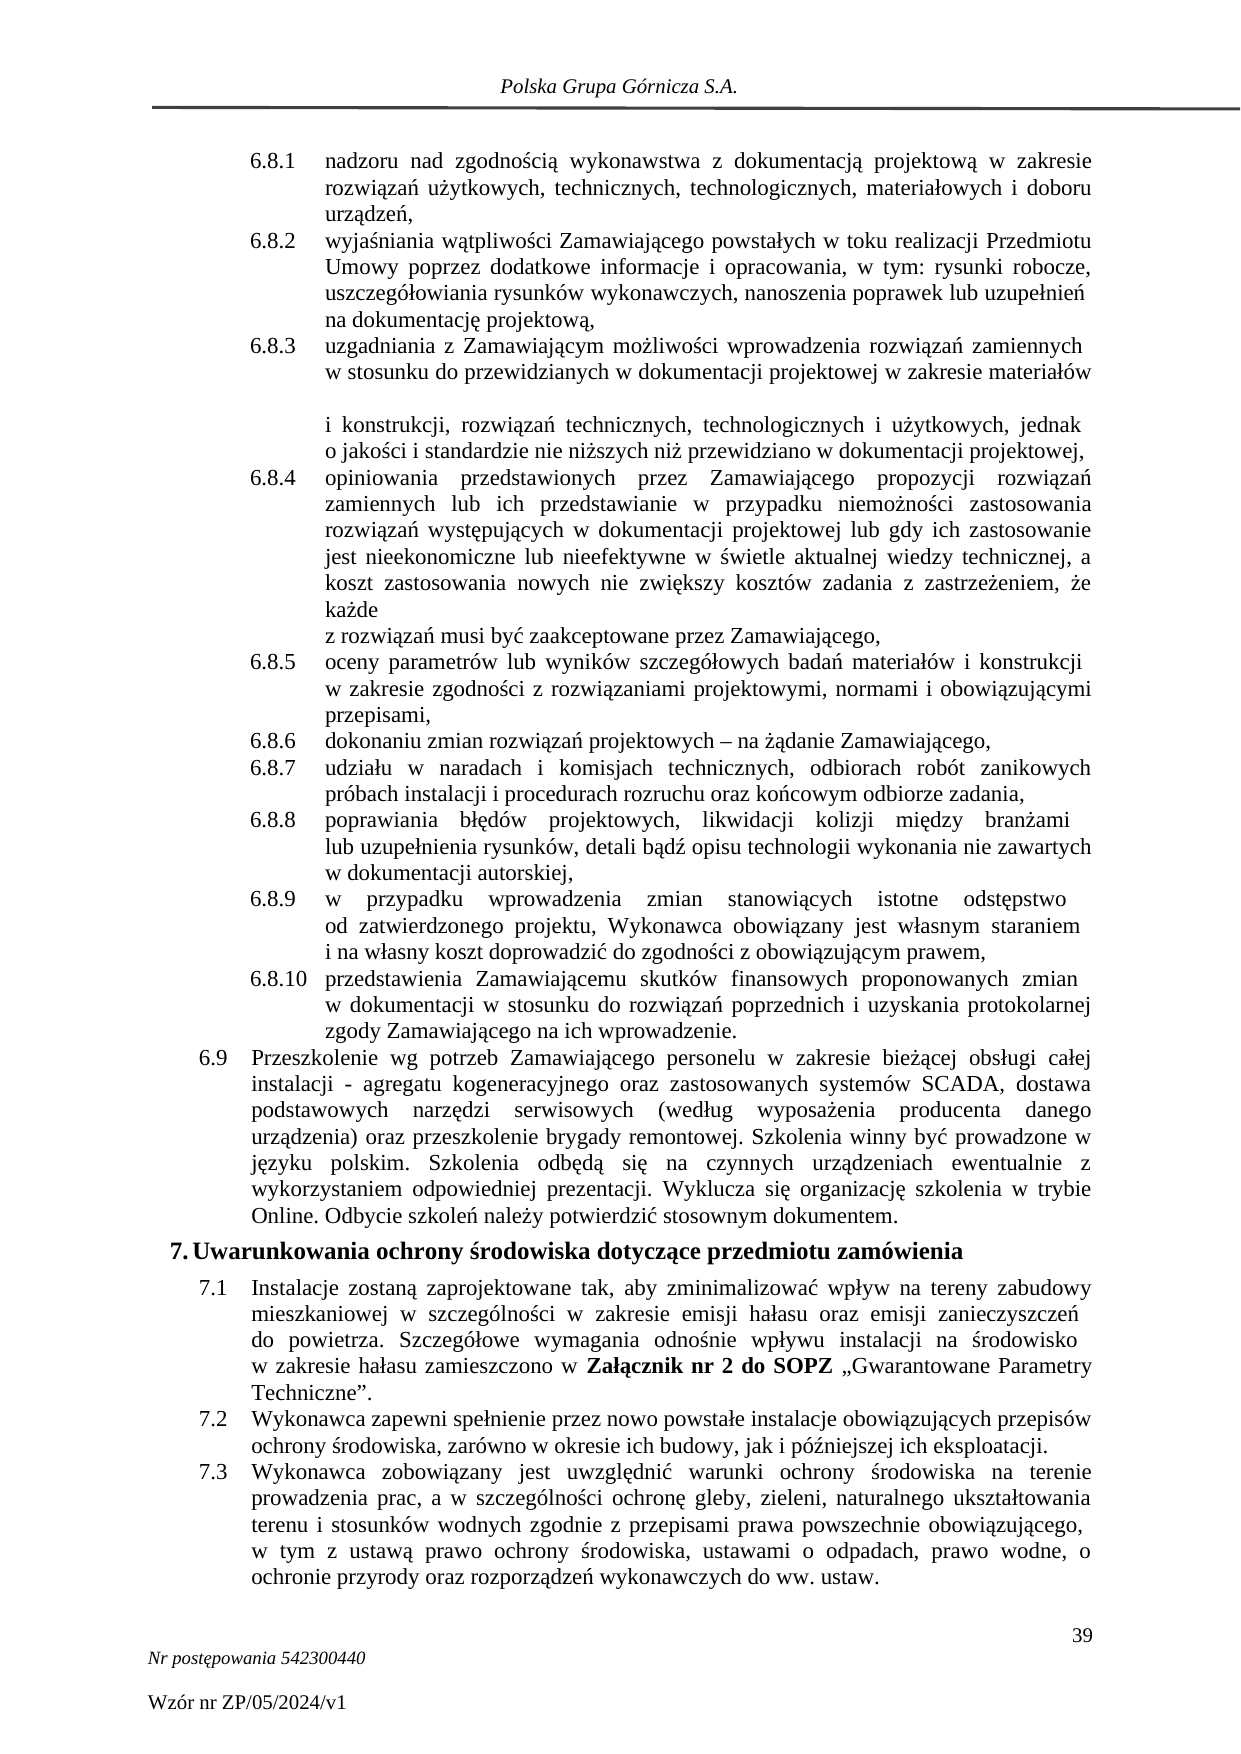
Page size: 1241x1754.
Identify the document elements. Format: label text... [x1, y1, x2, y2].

list dokonaniu zmian rozwiązań projektowych – na żądanie Zamawiającego, [250, 727, 1093, 754]
list Instalacje zostaną zaprojektowane tak, aby zminimalizować wpływ na tereny zabudowy mieszkaniowej w szczególności w zakresie emisji hałasu oraz emisji zanieczyszczeń do powietrza. Szczegółowe wymagania odnośnie wpływu instalacji na środowisko w zakresie hałasu zamieszczono w Załącznik nr 2 do SOPZ „Gwarantowane Parametry Techniczne”. [199, 1273, 1093, 1405]
list przedstawienia Zamawiającemu skutków finansowych proponowanych zmian w dokumentacji w stosunku do rozwiązań poprzednich i uzyskania protokolarnej zgody Zamawiającego na ich wprowadzenie. [250, 964, 1093, 1044]
list uzgadniania z Zamawiającym możliwości wprowadzenia rozwiązań zamiennych w stosunku do przewidzianych w dokumentacji projektowej w zakresie materiałów i konstrukcji, rozwiązań technicznych, technologicznych i użytkowych, jednak o jakości i standardzie nie niższych niż przewidziano w dokumentacji projektowej, [250, 332, 1093, 464]
list Wykonawca zobowiązany jest uwzględnić warunki ochrony środowiska na terenie prowadzenia prac, a w szczególności ochronę gleby, zieleni, naturalnego ukształtowania terenu i stosunków wodnych zgodnie z przepisami prawa powszechnie obowiązującego, w tym z ustawą prawo ochrony środowiska, ustawami o odpadach, prawo wodne, o ochronie przyrody oraz rozporządzeń wykonawczych do ww. ustaw. [199, 1458, 1093, 1590]
list udziału w naradach i komisjach technicznych, odbiorach robót zanikowych próbach instalacji i procedurach rozruchu oraz końcowym odbiorze zadania, [250, 754, 1093, 806]
list nadzoru nad zgodnością wykonawstwa z dokumentacją projektową w zakresie rozwiązań użytkowych, technicznych, technologicznych, materiałowych i doboru urządzeń, [250, 148, 1093, 227]
list opiniowania przedstawionych przez Zamawiającego propozycji rozwiązań zamiennych lub ich przedstawianie w przypadku niemożności zastosowania rozwiązań występujących w dokumentacji projektowej lub gdy ich zastosowanie jest nieekonomiczne lub nieefektywne w świetle aktualnej wiedzy technicznej, a koszt zastosowania nowych nie zwiększy kosztów zadania z zastrzeżeniem, że każde z rozwiązań musi być zaakceptowane przez Zamawiającego, [250, 464, 1093, 648]
subtitle Uwarunkowania ochrony środowiska dotyczące przedmiotu zamówienia [169, 1236, 1093, 1265]
list oceny parametrów lub wyników szczegółowych badań materiałów i konstrukcji w zakresie zgodności z rozwiązaniami projektowymi, normami i obowiązującymi przepisami, [250, 648, 1093, 727]
list Przeszkolenie wg potrzeb Zamawiającego personelu w zakresie bieżącej obsługi całej instalacji - agregatu kogeneracyjnego oraz zastosowanych systemów SCADA, dostawa podstawowych narzędzi serwisowych (według wyposażenia producenta danego urządzenia) oraz przeszkolenie brygady remontowej. Szkolenia winny być prowadzone w języku polskim. Szkolenia odbędą się na czynnych urządzeniach ewentualnie z wykorzystaniem odpowiedniej prezentacji. Wyklucza się organizację szkolenia w trybie Online. Odbycie szkoleń należy potwierdzić stosownym dokumentem. [199, 1044, 1093, 1228]
list wyjaśniania wątpliwości Zamawiającego powstałych w toku realizacji Przedmiotu Umowy poprzez dodatkowe informacje i opracowania, w tym: rysunki robocze, uszczegółowiania rysunków wykonawczych, nanoszenia poprawek lub uzupełnień na dokumentację projektową, [250, 227, 1093, 332]
list Wykonawca zapewni spełnienie przez nowo powstałe instalacje obowiązujących przepisów ochrony środowiska, zarówno w okresie ich budowy, jak i późniejszej ich eksploatacji. [199, 1405, 1093, 1458]
list poprawiania błędów projektowych, likwidacji kolizji między branżami lub uzupełnienia rysunków, detali bądź opisu technologii wykonania nie zawartych w dokumentacji autorskiej, [250, 806, 1093, 886]
list w przypadku wprowadzenia zmian stanowiących istotne odstępstwo od zatwierdzonego projektu, Wykonawca obowiązany jest własnym staraniem i na własny koszt doprowadzić do zgodności z obowiązującym prawem, [250, 886, 1093, 964]
